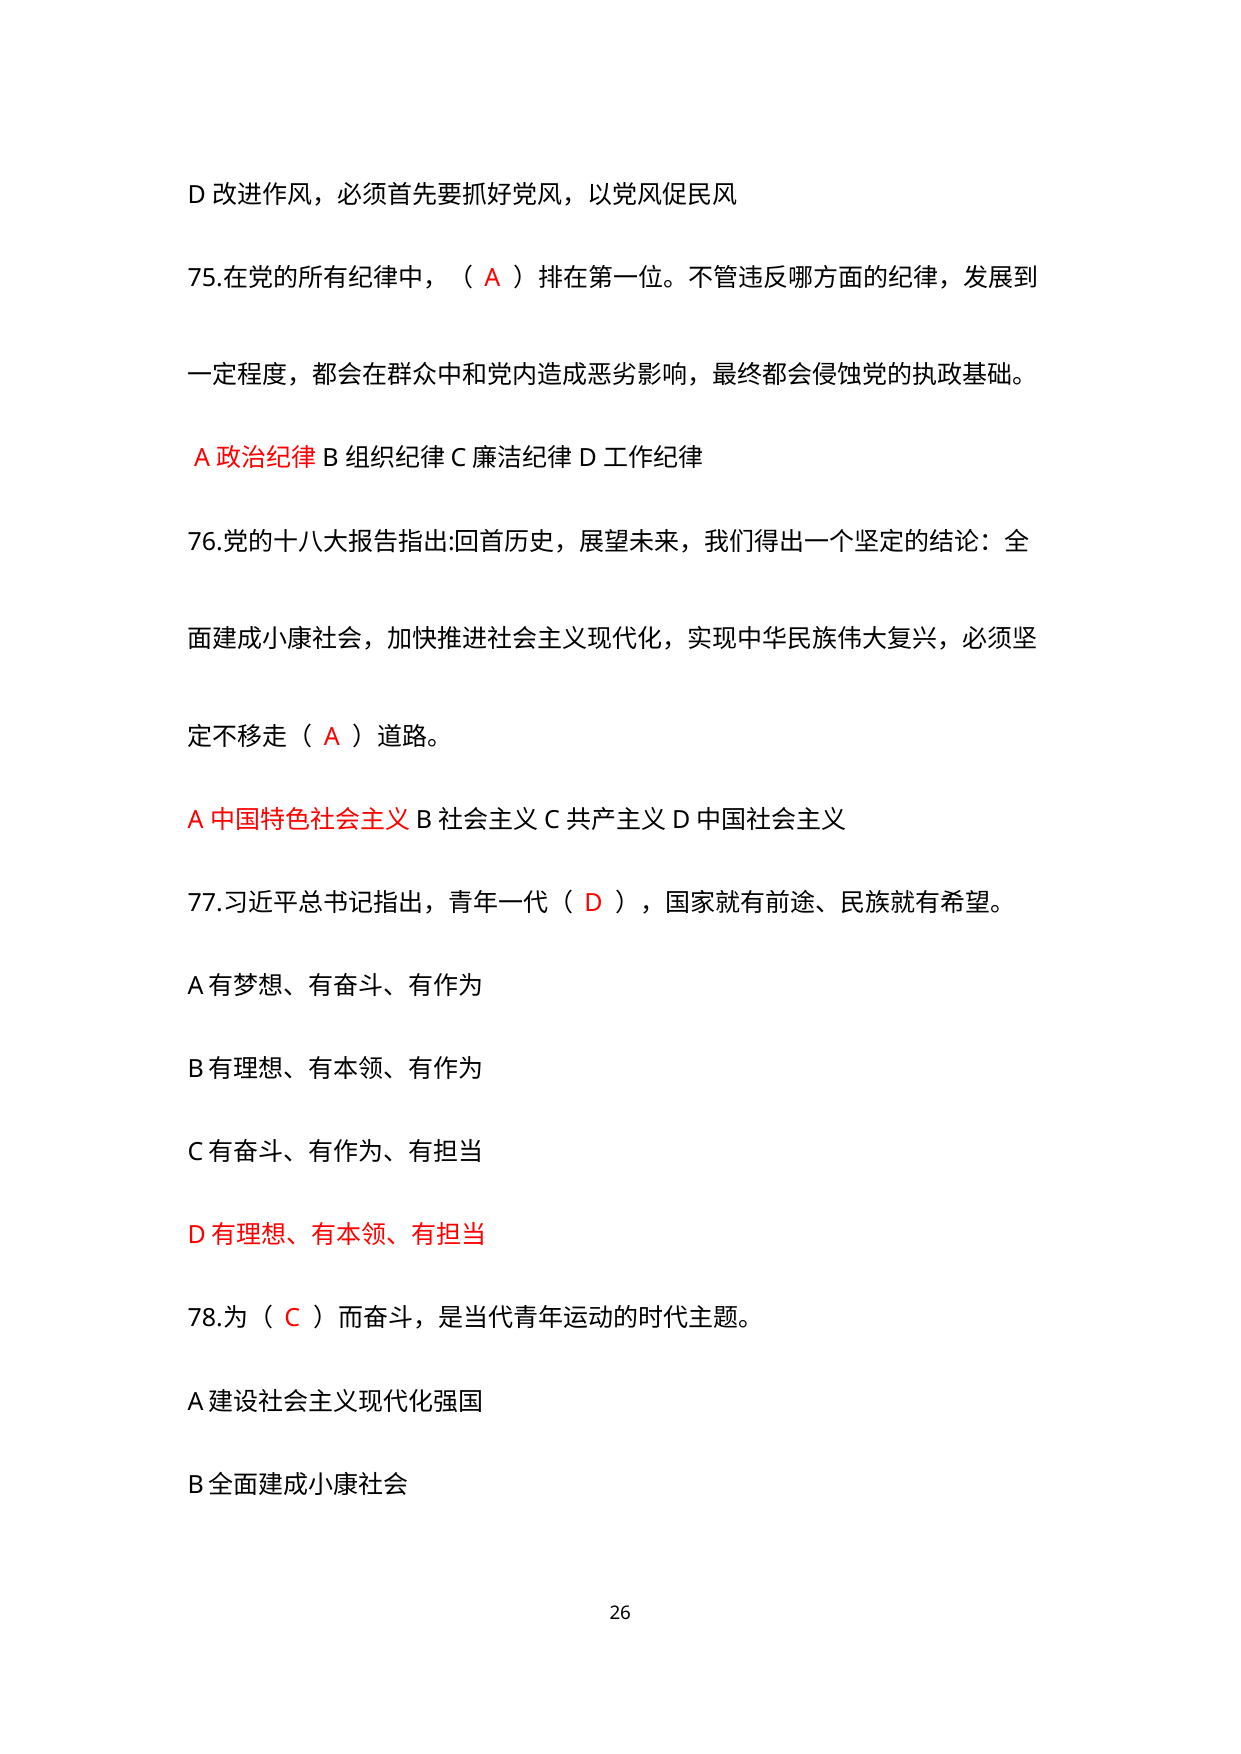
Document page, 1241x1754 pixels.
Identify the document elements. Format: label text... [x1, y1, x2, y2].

text B全面建成小康社会 [187, 1450, 1053, 1515]
text A 中国特色社会主义 B 社会主义 C 共产主义 D 中国社会主义 [187, 785, 1053, 850]
text 76.党的十八大报告指出:回首历史，展望未来，我们得出一个坚定的结论：全面建成小康社会，加快推进社会主义现代化，实现中华民族伟大复兴，必须坚定不移走（ A ）道路。 [187, 507, 1053, 767]
text C有奋斗、有作为、有担当 [187, 1117, 1053, 1182]
text D 改进作风，必须首先要抓好党风，以党风促民风 [187, 160, 1053, 225]
text A 政治纪律 B 组织纪律 C 廉洁纪律 D 工作纪律 [187, 423, 1053, 488]
text D有理想、有本领、有担当 [187, 1200, 1053, 1265]
text A建设社会主义现代化强国 [187, 1367, 1053, 1432]
text 77.习近平总书记指出，青年一代（ D ），国家就有前途、民族就有希望。 [187, 868, 1053, 933]
text B有理想、有本领、有作为 [187, 1034, 1053, 1099]
text 75.在党的所有纪律中，（ A ）排在第一位。不管违反哪方面的纪律，发展到一定程度，都会在群众中和党内造成恶劣影响，最终都会侵蚀党的执政基础。 [187, 243, 1053, 405]
text A有梦想、有奋斗、有作为 [187, 951, 1053, 1016]
text 78.为（ C ）而奋斗，是当代青年运动的时代主题。 [187, 1283, 1053, 1348]
